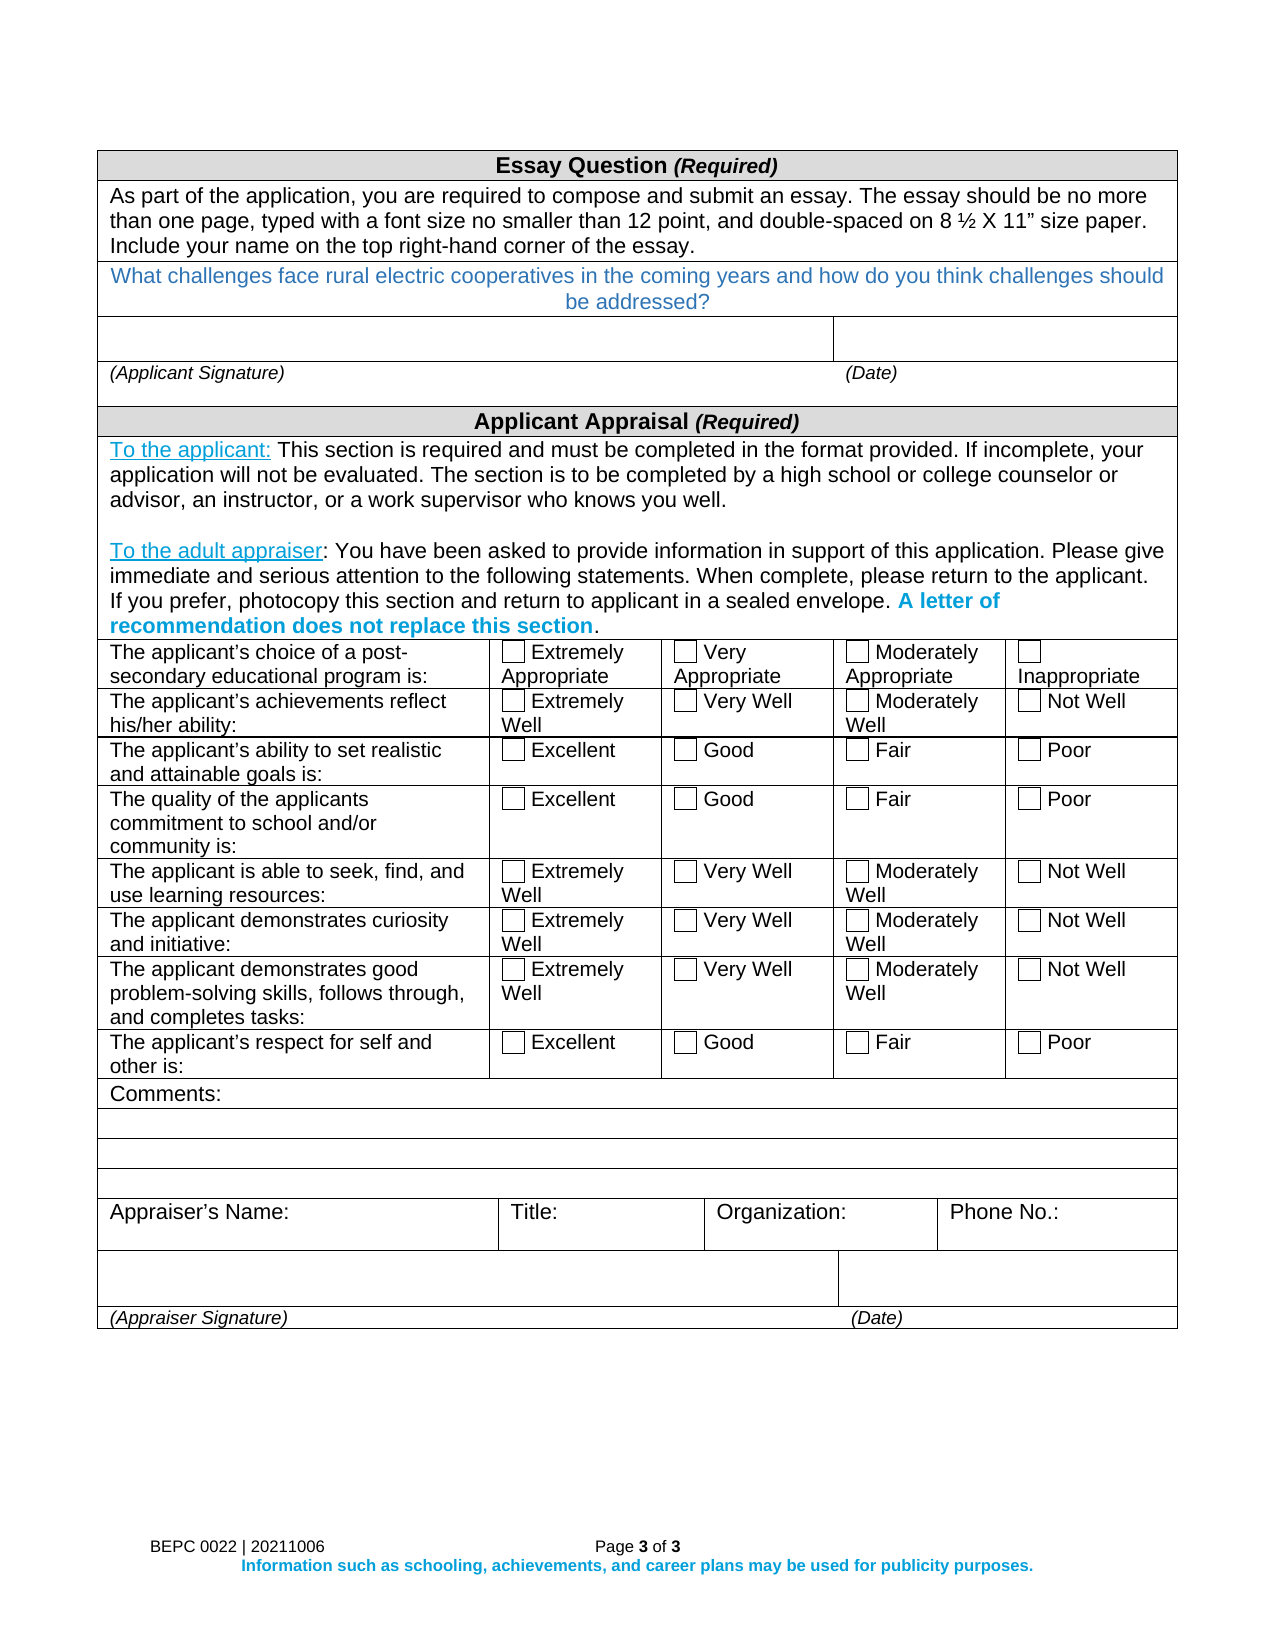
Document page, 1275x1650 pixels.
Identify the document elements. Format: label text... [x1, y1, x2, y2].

table_cell Fair [834, 786, 1005, 858]
table_cell Inappropriate [1006, 640, 1177, 687]
table_cell Fair [834, 1030, 1005, 1078]
table_cell What challenges face rural electric cooperatives in the coming years and how do you think challenges should be addressed? [98, 262, 1177, 316]
table_cell The quality of the applicants commitment to school and/or community is: [98, 786, 489, 858]
table_cell The applicant’s choice of a post-secondary educational program is: [98, 640, 489, 687]
table_cell Extremely Well [490, 689, 661, 736]
table_cell The applicant’s respect for self and other is: [98, 1030, 489, 1078]
table_cell Moderately Well [834, 908, 1005, 956]
table_cell The applicant’s achievements reflect his/her ability: [98, 689, 489, 736]
table_cell Not Well [1006, 908, 1177, 956]
table_cell The applicant is able to seek, find, and use learning resources: [98, 859, 489, 907]
table_cell The applicant’s ability to set realistic and attainable goals is: [98, 738, 489, 785]
table_cell Fair [834, 738, 1005, 785]
table_cell Very Well [662, 957, 833, 1029]
table_cell [834, 317, 1177, 361]
table_cell Excellent [490, 786, 661, 858]
table_cell Very Well [662, 689, 833, 736]
table_cell [98, 1251, 838, 1306]
table_cell Good [662, 786, 833, 858]
table_cell Extremely Well [490, 908, 661, 956]
table_cell Extremely Well [490, 957, 661, 1029]
table_cell Not Well [1006, 957, 1177, 1029]
table_cell [98, 1169, 1177, 1198]
table_cell Very Appropriate [662, 640, 833, 687]
table_cell Excellent [490, 1030, 661, 1078]
table_cell Not Well [1006, 689, 1177, 736]
table_header Essay Question (Required) [98, 151, 1177, 180]
table_cell Comments: [98, 1079, 1177, 1108]
table_cell (Applicant Signature) [98, 362, 833, 406]
table_cell Good [662, 1030, 833, 1078]
table_cell Moderately Appropriate [834, 640, 1005, 687]
table_cell Extremely Appropriate [490, 640, 661, 687]
table_cell Not Well [1006, 859, 1177, 907]
table_cell [839, 1251, 1177, 1306]
table_cell Excellent [490, 738, 661, 785]
table_cell Organization: [705, 1199, 937, 1249]
table_cell (Date) [839, 1307, 1177, 1328]
table_cell To the applicant: This section is required and must be completed in the format provided. If incomplete, your application will not be evaluated. The section is to be completed by a high school or college counselor or advisor, an instructor, or a work supervisor who knows you well. To the adult appraiser: You have been asked to provide information in support of this application. Please give immediate and serious attention to the following statements. When complete, please return to the applicant. If you prefer, photocopy this section and return to applicant in a sealed envelope. A letter of recommendation does not replace this section. [98, 437, 1177, 638]
table_cell Applicant Appraisal (Required) [98, 407, 1177, 436]
table_cell (Appraiser Signature) [98, 1307, 839, 1328]
table_cell Good [662, 738, 833, 785]
table_cell Appraiser’s Name: [98, 1199, 498, 1249]
table_cell Moderately Well [834, 957, 1005, 1029]
table_cell Very Well [662, 859, 833, 907]
table_cell (Date) [833, 362, 1177, 406]
table_cell Poor [1006, 786, 1177, 858]
table_cell Phone No.: [938, 1199, 1177, 1249]
table_cell The applicant demonstrates curiosity and initiative: [98, 908, 489, 956]
table_cell [98, 317, 833, 361]
table_cell [98, 1139, 1177, 1168]
table_cell Poor [1006, 1030, 1177, 1078]
table_cell Poor [1006, 738, 1177, 785]
table_cell Moderately Well [834, 859, 1005, 907]
table_cell [98, 1109, 1177, 1138]
table_cell Moderately Well [834, 689, 1005, 736]
table_cell The applicant demonstrates good problem-solving skills, follows through, and completes tasks: [98, 957, 489, 1029]
table_cell As part of the application, you are required to compose and submit an essay. The essay should be no more than one page, typed with a font size no smaller than 12 point, and double-spaced on 8 ½ X 11” size paper. Include your name on the top right-hand corner of the essay. [98, 181, 1177, 261]
table_cell Title: [499, 1199, 704, 1249]
table_cell Very Well [662, 908, 833, 956]
table_cell Extremely Well [490, 859, 661, 907]
